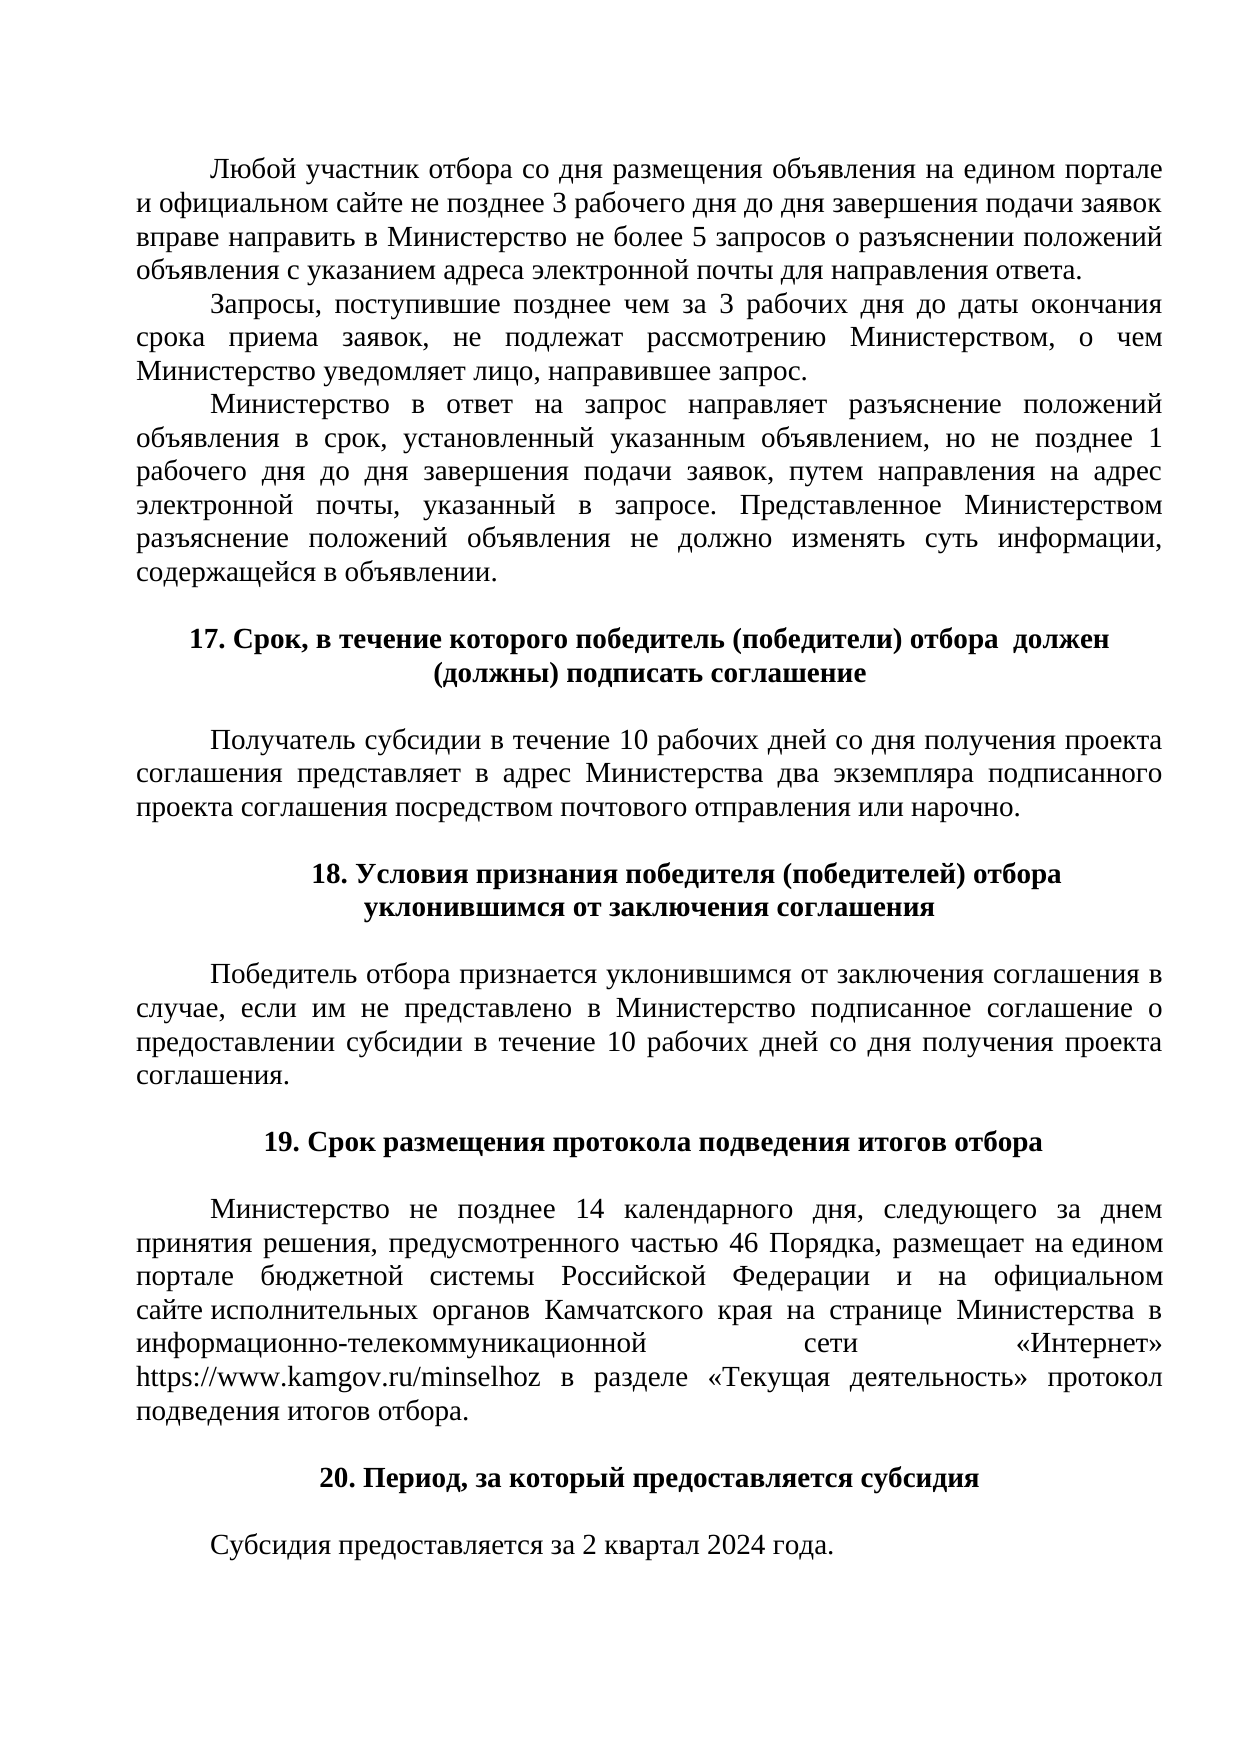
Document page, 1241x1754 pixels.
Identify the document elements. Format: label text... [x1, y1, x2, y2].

text 19. Срок размещения протокола подведения итогов отбора [136, 1124, 1163, 1158]
text Субсидия предоставляется за 2 квартал 2024 года. [136, 1527, 1163, 1560]
text Запросы, поступившие позднее чем за 3 рабочих дня до даты окончания срока приема заявок, не подлежат рассмотрению Министерством, о чем Министерство уведомляет лицо, направившее запрос. [136, 286, 1163, 386]
text 18. Условия признания победителя (победителей) отбора уклонившимся от заключения соглашения [136, 856, 1163, 923]
text Министерство в ответ на запрос направляет разъяснение положений объявления в срок, установленный указанным объявлением, но не позднее 1 рабочего дня до дня завершения подачи заявок, путем направления на адрес электронной почты, указанный в запросе. Представленное Министерством разъяснение положений объявления не должно изменять суть информации, содержащейся в объявлении. [136, 386, 1163, 588]
text 17. Срок, в течение которого победитель (победители) отбора должен (должны) подписать соглашение [136, 621, 1163, 688]
text Любой участник отбора со дня размещения объявления на едином портале и официальном сайте не позднее 3 рабочего дня до дня завершения подачи заявок вправе направить в Министерство не более 5 запросов о разъяснении положений объявления с указанием адреса электронной почты для направления ответа. [136, 152, 1163, 286]
text 20. Период, за который предоставляется субсидия [136, 1460, 1163, 1493]
text Получатель субсидии в течение 10 рабочих дней со дня получения проекта соглашения представляет в адрес Министерства два экземпляра подписанного проекта соглашения посредством почтового отправления или нарочно. [136, 722, 1163, 822]
text Победитель отбора признается уклонившимся от заключения соглашения в случае, если им не представлено в Министерство подписанное соглашение о предоставлении субсидии в течение 10 рабочих дней со дня получения проекта соглашения. [136, 957, 1163, 1091]
text Министерство не позднее 14 календарного дня, следующего за днем принятия решения, предусмотренного частью 46 Порядка, размещает на едином портале бюджетной системы Российской Федерации и на официальном сайте исполнительных органов Камчатского края на странице Министерства в информационно-телекоммуникационной сети «Интернет» https://www.kamgov.ru/minselhoz в разделе «Текущая деятельность» протокол подведения итогов отбора. [136, 1191, 1163, 1426]
